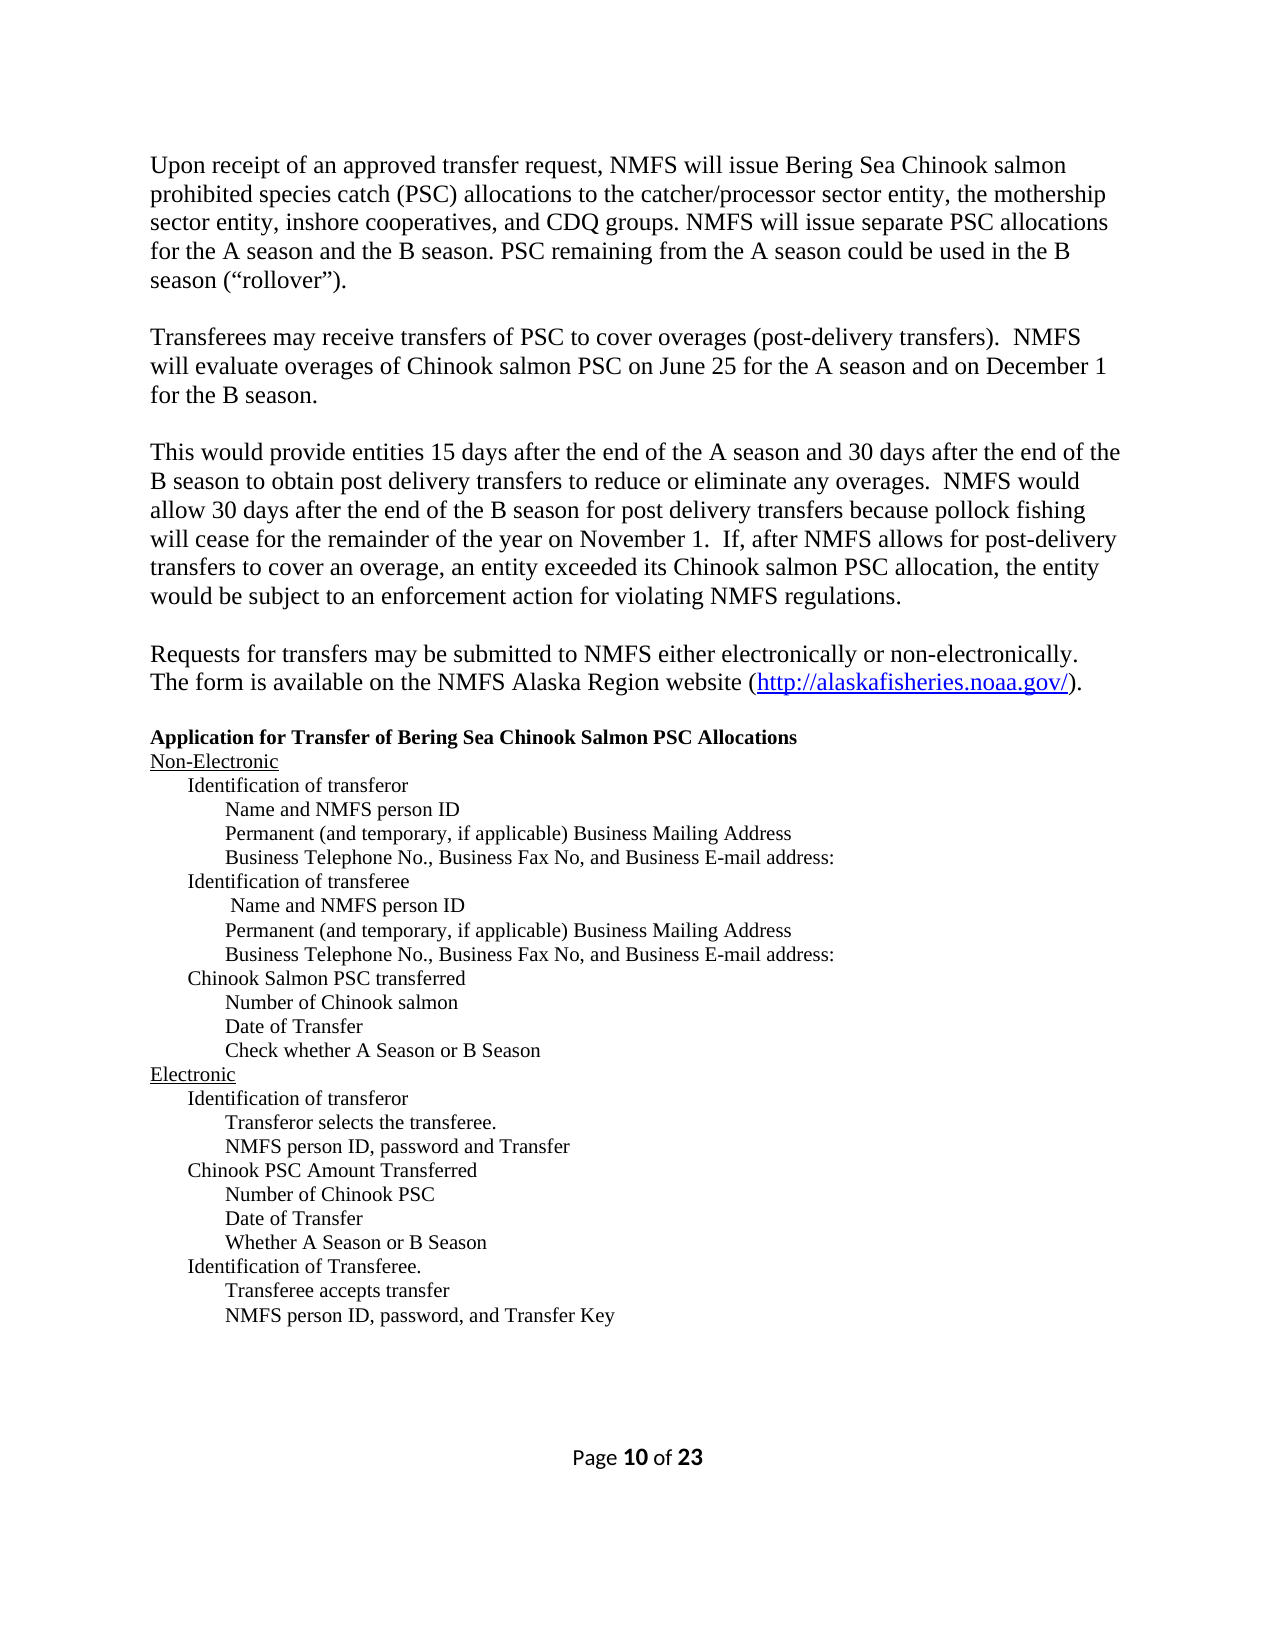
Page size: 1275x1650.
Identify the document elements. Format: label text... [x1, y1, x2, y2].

text Permanent (and temporary, if applicable) Business Mailing Address [150, 917, 1125, 942]
text Chinook Salmon PSC transferred [150, 966, 1125, 990]
text Business Telephone No., Business Fax No, and Business E-mail address: [150, 942, 1125, 966]
text Transferees may receive transfers of PSC to cover overages (post-delivery transfers). NMFS will evaluate overages of Chinook salmon PSC on June 25 for the A season and on December 1 for the B season. [150, 322, 1125, 409]
text Transferee accepts transfer [150, 1278, 1125, 1302]
text Identification of transferor [150, 1086, 1125, 1110]
text Date of Transfer [150, 1014, 1125, 1038]
text Permanent (and temporary, if applicable) Business Mailing Address [150, 821, 1125, 845]
text Name and NMFS person ID [150, 893, 1125, 917]
text NMFS person ID, password, and Transfer Key [150, 1302, 1125, 1327]
text Transferor selects the transferee. [150, 1110, 1125, 1134]
text Check whether A Season or B Season [150, 1038, 1125, 1062]
text Electronic [150, 1062, 1125, 1086]
text Identification of transferor [150, 773, 1125, 797]
text Upon receipt of an approved transfer request, NMFS will issue Bering Sea Chinook salmon prohibited species catch (PSC) allocations to the catcher/processor sector entity, the mothership sector entity, inshore cooperatives, and CDQ groups. NMFS will issue separate PSC allocations for the A season and the B season. PSC remaining from the A season could be used in the B season (“rollover”). [150, 150, 1125, 294]
text This would provide entities 15 days after the end of the A season and 30 days after the end of the B season to obtain post delivery transfers to reduce or eliminate any overages. NMFS would allow 30 days after the end of the B season for post delivery transfers because pollock fishing will cease for the remainder of the year on November 1. If, after NMFS allows for post-delivery transfers to cover an overage, an entity exceeded its Chinook salmon PSC allocation, the entity would be subject to an enforcement action for violating NMFS regulations. [150, 437, 1125, 610]
text NMFS person ID, password and Transfer [150, 1134, 1125, 1158]
text Non-Electronic [150, 749, 1125, 773]
text Business Telephone No., Business Fax No, and Business E-mail address: [150, 845, 1125, 869]
text Date of Transfer [150, 1206, 1125, 1230]
text Identification of transferee [150, 869, 1125, 893]
text Chinook PSC Amount Transferred [150, 1158, 1125, 1182]
text Application for Transfer of Bering Sea Chinook Salmon PSC Allocations [150, 725, 1125, 749]
text Identification of Transferee. [150, 1254, 1125, 1278]
text Requests for transfers may be submitted to NMFS either electronically or non-electronically. The form is available on the NMFS Alaska Region website (http://alaskafisheries.noaa.gov/). [150, 639, 1125, 696]
text Whether A Season or B Season [150, 1230, 1125, 1254]
text Number of Chinook salmon [150, 990, 1125, 1014]
text Number of Chinook PSC [150, 1182, 1125, 1206]
text Name and NMFS person ID [150, 797, 1125, 821]
